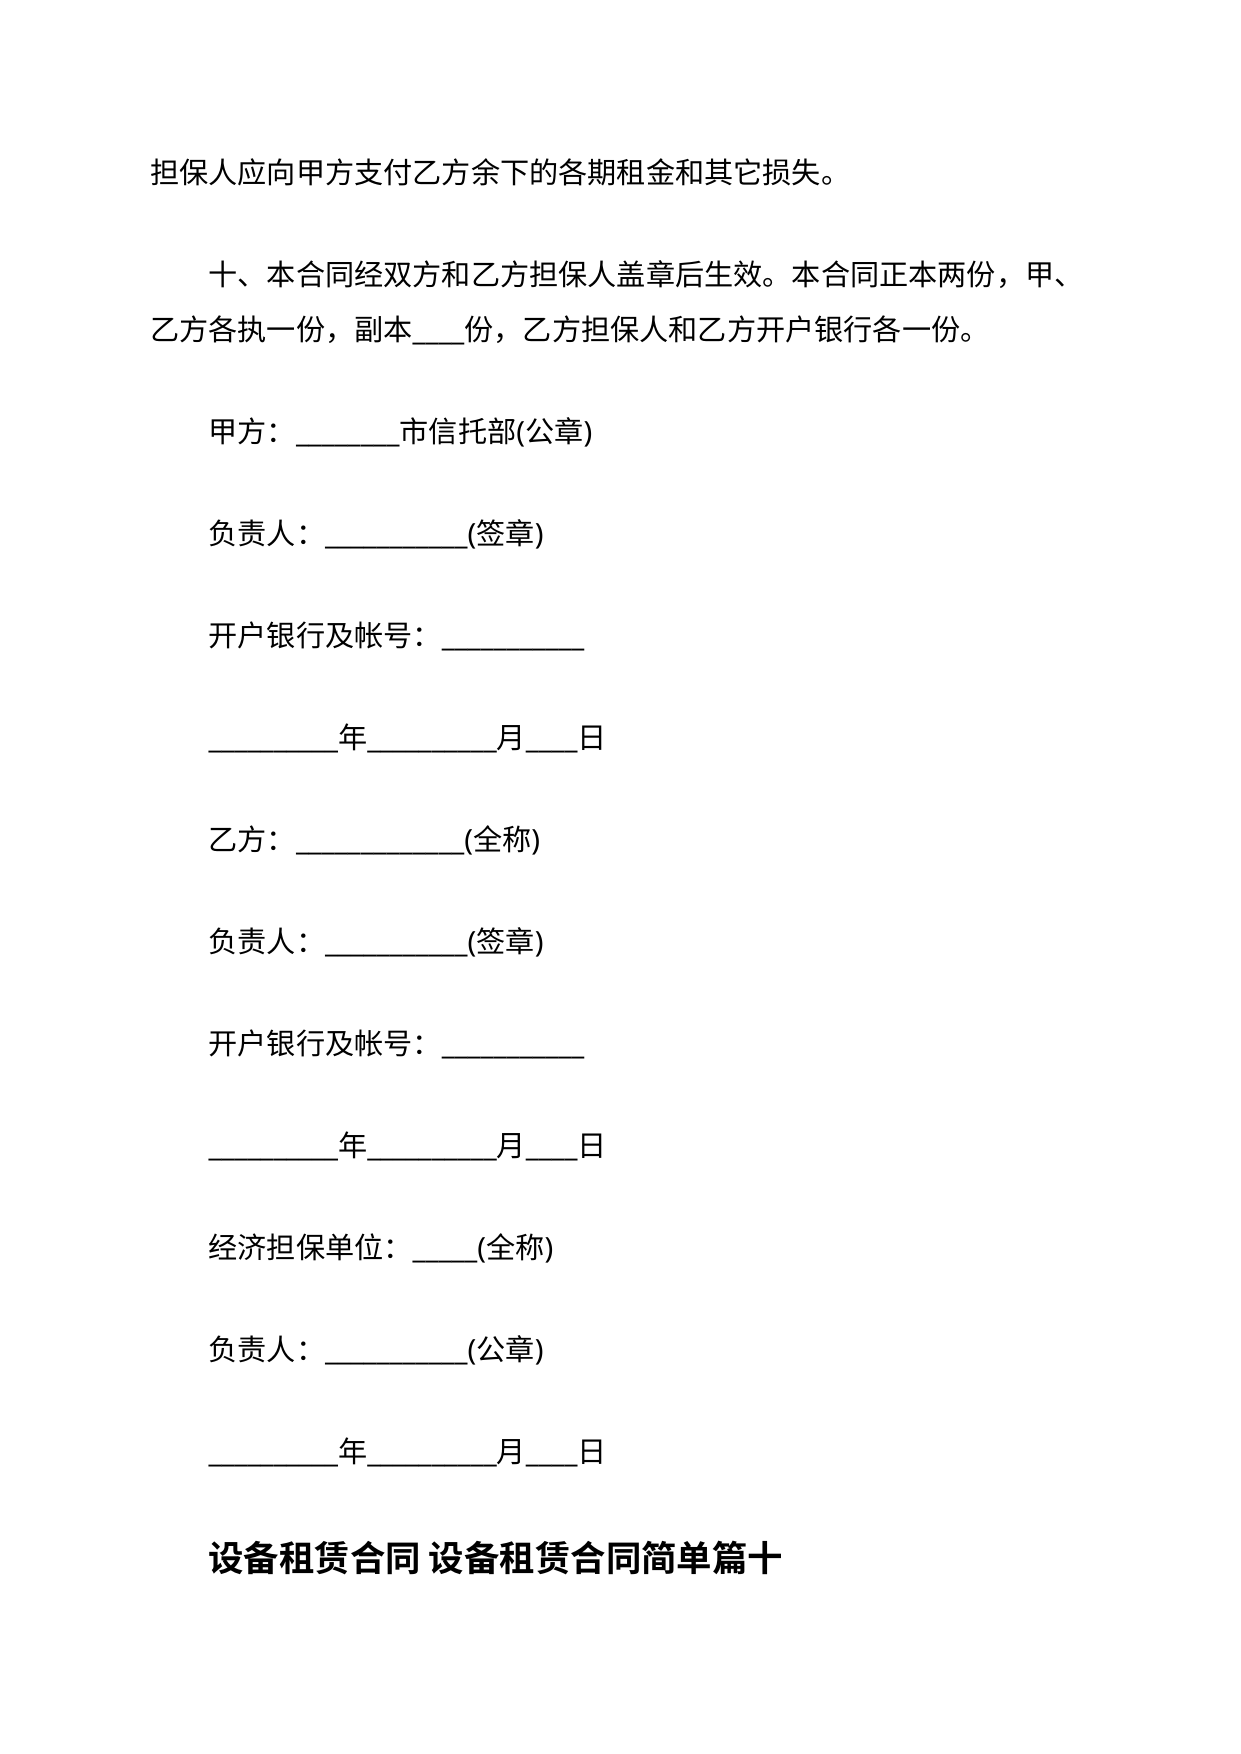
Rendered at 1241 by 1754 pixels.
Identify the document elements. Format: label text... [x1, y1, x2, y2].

text 开户银行及帐号：___________ [150, 613, 1090, 655]
text 乙方：_____________(全称) [150, 817, 1090, 859]
text 负责人：___________(签章) [150, 511, 1090, 553]
text __________年__________月____日 [150, 1122, 1090, 1165]
text 经济担保单位：_____(全称) [150, 1224, 1090, 1267]
text 开户银行及帐号：___________ [150, 1021, 1090, 1063]
text 甲方：________市信托部(公章) [150, 409, 1090, 451]
text 负责人：___________(签章) [150, 918, 1090, 961]
text __________年__________月____日 [150, 1428, 1090, 1471]
text 负责人：___________(公章) [150, 1326, 1090, 1369]
text 十、本合同经双方和乙方担保人盖章后生效。本合同正本两份，甲、乙方各执一份，副本____份，乙方担保人和乙方开户银行各一份。 [150, 252, 1090, 349]
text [150, 150, 1090, 192]
text 设备租赁合同 设备租赁合同简单篇十 [150, 1530, 1090, 1582]
text __________年__________月____日 [150, 714, 1090, 757]
